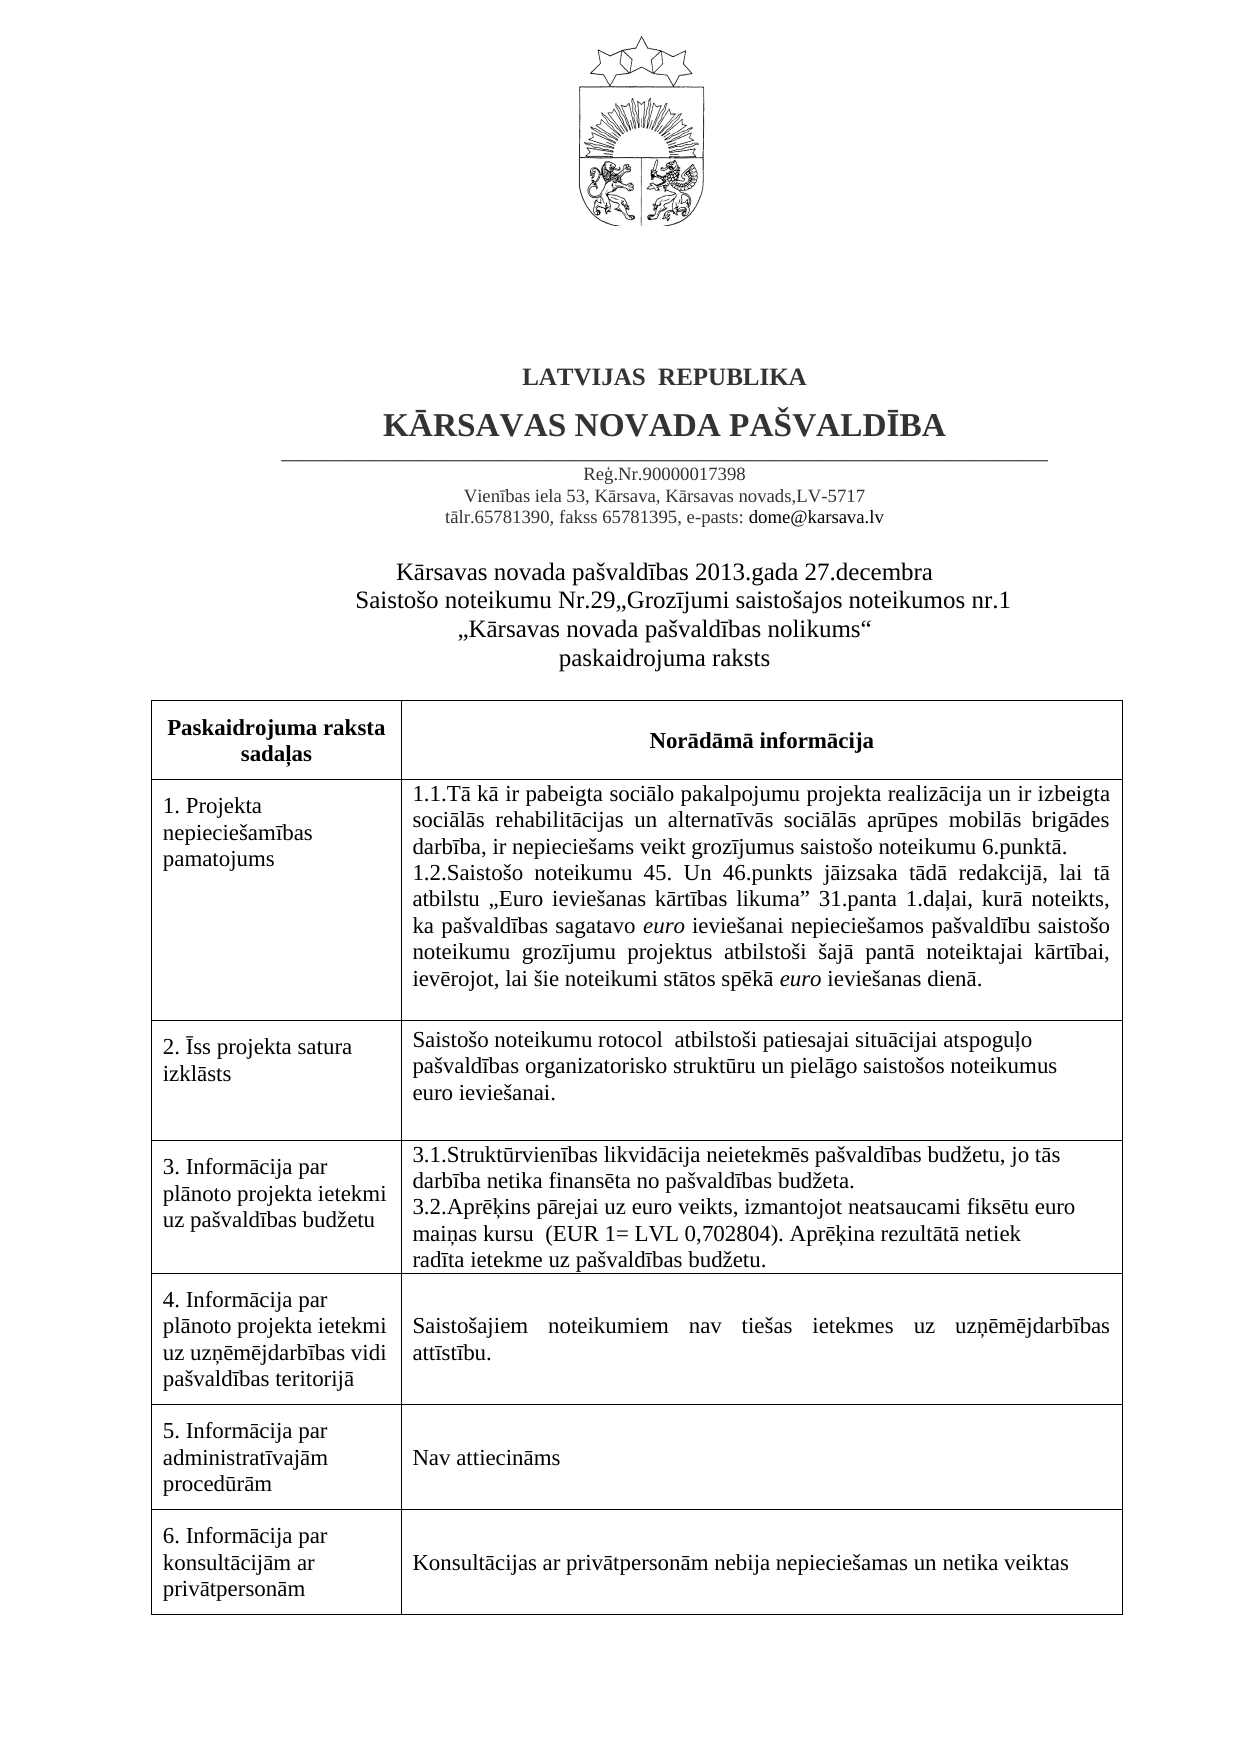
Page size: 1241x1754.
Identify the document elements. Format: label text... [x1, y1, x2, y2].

text ____________________________________________________________________________________________ [177, 444, 1152, 463]
text KĀRSAVAS NOVADA PAŠVALDĪBA [177, 406, 1152, 444]
table_cell 3. Informācija par plānoto projekta ietekmi uz pašvaldības budžetu [152, 1141, 401, 1272]
table_cell 5. Informācija par administratīvajām procedūrām [152, 1405, 401, 1509]
text Saistošo noteikumu Nr.29„Grozījumi saistošajos noteikumos nr.1 [215, 585, 1152, 614]
table_cell 4. Informācija par plānoto projekta ietekmi uz uzņēmējdarbības vidi pašvaldības teritorijā [152, 1274, 401, 1404]
table_header raksta sadaļas [152, 701, 401, 779]
text raksts [177, 643, 1152, 672]
table_cell Saistošo noteikumu rotocol atbilstoši patiesajai situācijai atspoguļo pašvaldības organizatorisko struktūru un pielāgo saistošos noteikumus euro ieviešanai. [402, 1021, 1122, 1140]
table_cell Konsultācijas ar privātpersonām nebija nepieciešamas un netika veiktas [402, 1510, 1122, 1614]
table_cell 6. Informācija par konsultācijām ar privātpersonām [152, 1510, 401, 1614]
text tālr.65781390, 65781395, e-pasts: dome@karsava.lv [177, 506, 1152, 528]
table_cell 3.1.Struktūrvienības likvidācija neietekmēs pašvaldības budžetu, jo tās darbība netika finansēta no pašvaldības budžeta. 3.2.Aprēķins pārejai uz euro veikts, izmantojot neatsaucami fiksētu euro maiņas kursu (EUR 1= LVL 0,702804). Aprēķina rezultātā netiek radīta ietekme uz pašvaldības budžetu. [402, 1141, 1122, 1272]
table_cell Saistošajiem noteikumiem nav tiešas ietekmes uz uzņēmējdarbības attīstību. [402, 1274, 1122, 1404]
table_cell 2. Īss projekta satura izklāsts [152, 1021, 401, 1140]
text Reģ.Nr. [177, 463, 1152, 485]
table_cell Nav attiecināms [402, 1405, 1122, 1509]
text Kārsavas novada pašvaldības 2013.gada 27.decembra [177, 557, 1152, 585]
text Vienības iela 53, Kārsava, Kārsavas novads,LV-5717 [177, 485, 1152, 506]
text „Kārsavas novada pašvaldības nolikums“ [177, 614, 1152, 643]
picture [577, 35, 705, 226]
table_cell 1.1.Tā kā ir pabeigta sociālo pakalpojumu projekta realizācija un ir izbeigta sociālās rehabilitācijas un alternatīvās sociālās aprūpes mobilās brigādes darbība, ir nepieciešams veikt grozījumus saistošo noteikumu 6.punktā. 1.2.Saistošo noteikumu 45. Un 46.punkts jāizsaka tādā redakcijā, lai tā atbilstu „Euro ieviešanas kārtības likuma” 31.panta 1.daļai, kurā noteikts, ka pašvaldības sagatavo euro ieviešanai nepieciešamos pašvaldību saistošo noteikumu grozījumu projektus atbilstoši šajā pantā noteiktajai kārtībai, ievērojot, lai šie noteikumi stātos spēkā euro ieviešanas dienā. [402, 780, 1122, 1020]
table_cell 1. Projekta nepieciešamības pamatojums [152, 780, 401, 1020]
table_header Norādāmā informācija [402, 701, 1122, 779]
text LATVIJAS REPUBLIKA [177, 362, 1152, 391]
